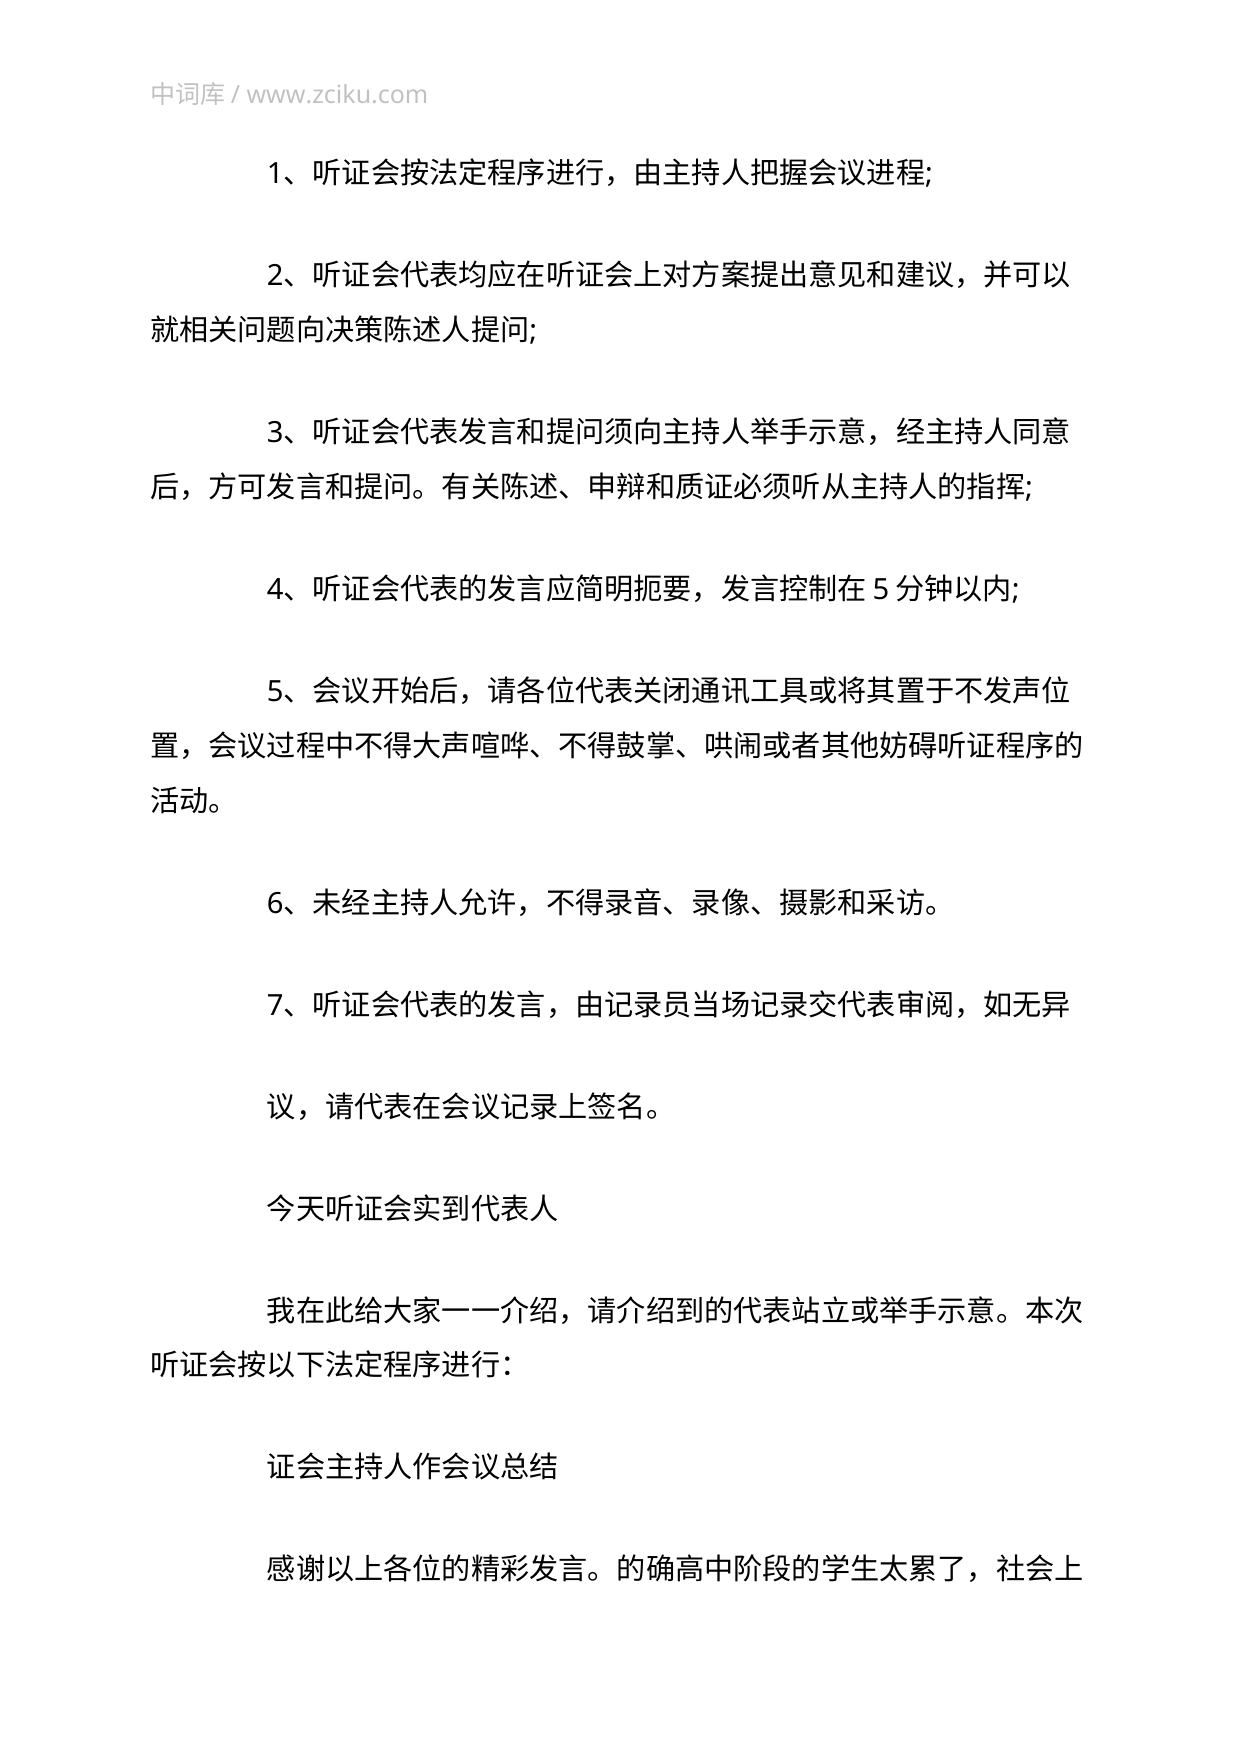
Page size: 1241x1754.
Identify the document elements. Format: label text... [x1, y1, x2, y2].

text 2、听证会代表均应在听证会上对方案提出意见和建议，并可以就相关问题向决策陈述人提问; [150, 252, 1090, 349]
text 议，请代表在会议记录上签名。 [150, 1083, 1090, 1126]
text 5、会议开始后，请各位代表关闭通讯工具或将其置于不发声位置，会议过程中不得大声喧哗、不得鼓掌、哄闹或者其他妨碍听证程序的活动。 [150, 668, 1090, 820]
text 证会主持人作会议总结 [150, 1444, 1090, 1486]
text 1、听证会按法定程序进行，由主持人把握会议进程; [150, 150, 1090, 192]
text 4、听证会代表的发言应简明扼要，发言控制在5分钟以内; [150, 566, 1090, 608]
text 3、听证会代表发言和提问须向主持人举手示意，经主持人同意后，方可发言和提问。有关陈述、申辩和质证必须听从主持人的指挥; [150, 409, 1090, 506]
text 7、听证会代表的发言，由记录员当场记录交代表审阅，如无异 [150, 982, 1090, 1024]
text 6、未经主持人允许，不得录音、录像、摄影和采访。 [150, 879, 1090, 922]
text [150, 1546, 1090, 1588]
text 今天听证会实到代表人 [150, 1185, 1090, 1228]
text 我在此给大家一一介绍，请介绍到的代表站立或举手示意。本次听证会按以下法定程序进行： [150, 1287, 1090, 1384]
